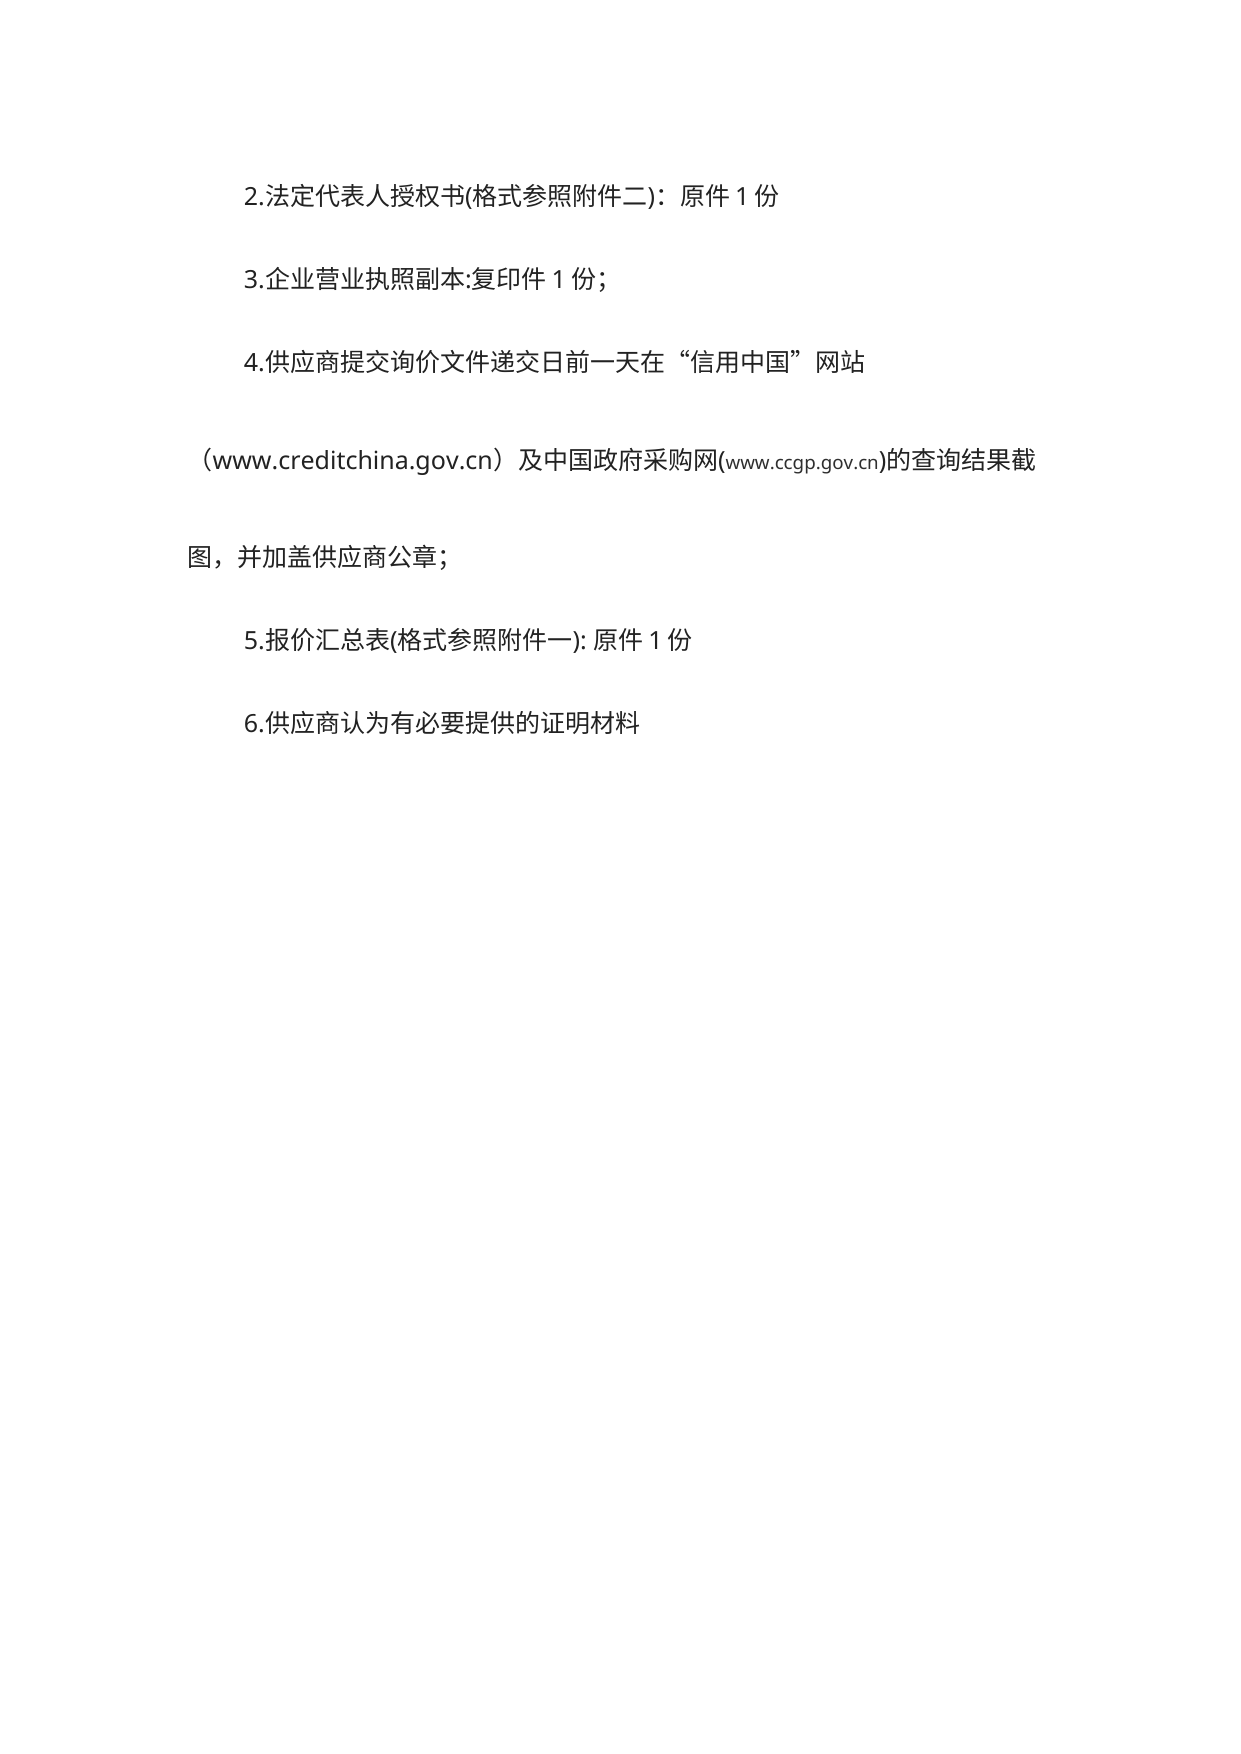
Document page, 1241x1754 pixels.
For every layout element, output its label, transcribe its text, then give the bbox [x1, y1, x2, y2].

text 3.企业营业执照副本:复印件1份； [187, 245, 1053, 310]
text 4.供应商提交询价文件递交日前一天在“信用中国”网站（www.creditchina.gov.cn）及中国政府采购网(www.ccgp.gov.cn)的查询结果截图，并加盖供应商公章； [187, 328, 1053, 588]
text 5.报价汇总表(格式参照附件一): 原件1份 [187, 606, 1053, 671]
text 2.法定代表人授权书(格式参照附件二)：原件1份 [187, 162, 1053, 227]
text 6.供应商认为有必要提供的证明材料 [187, 689, 1053, 754]
